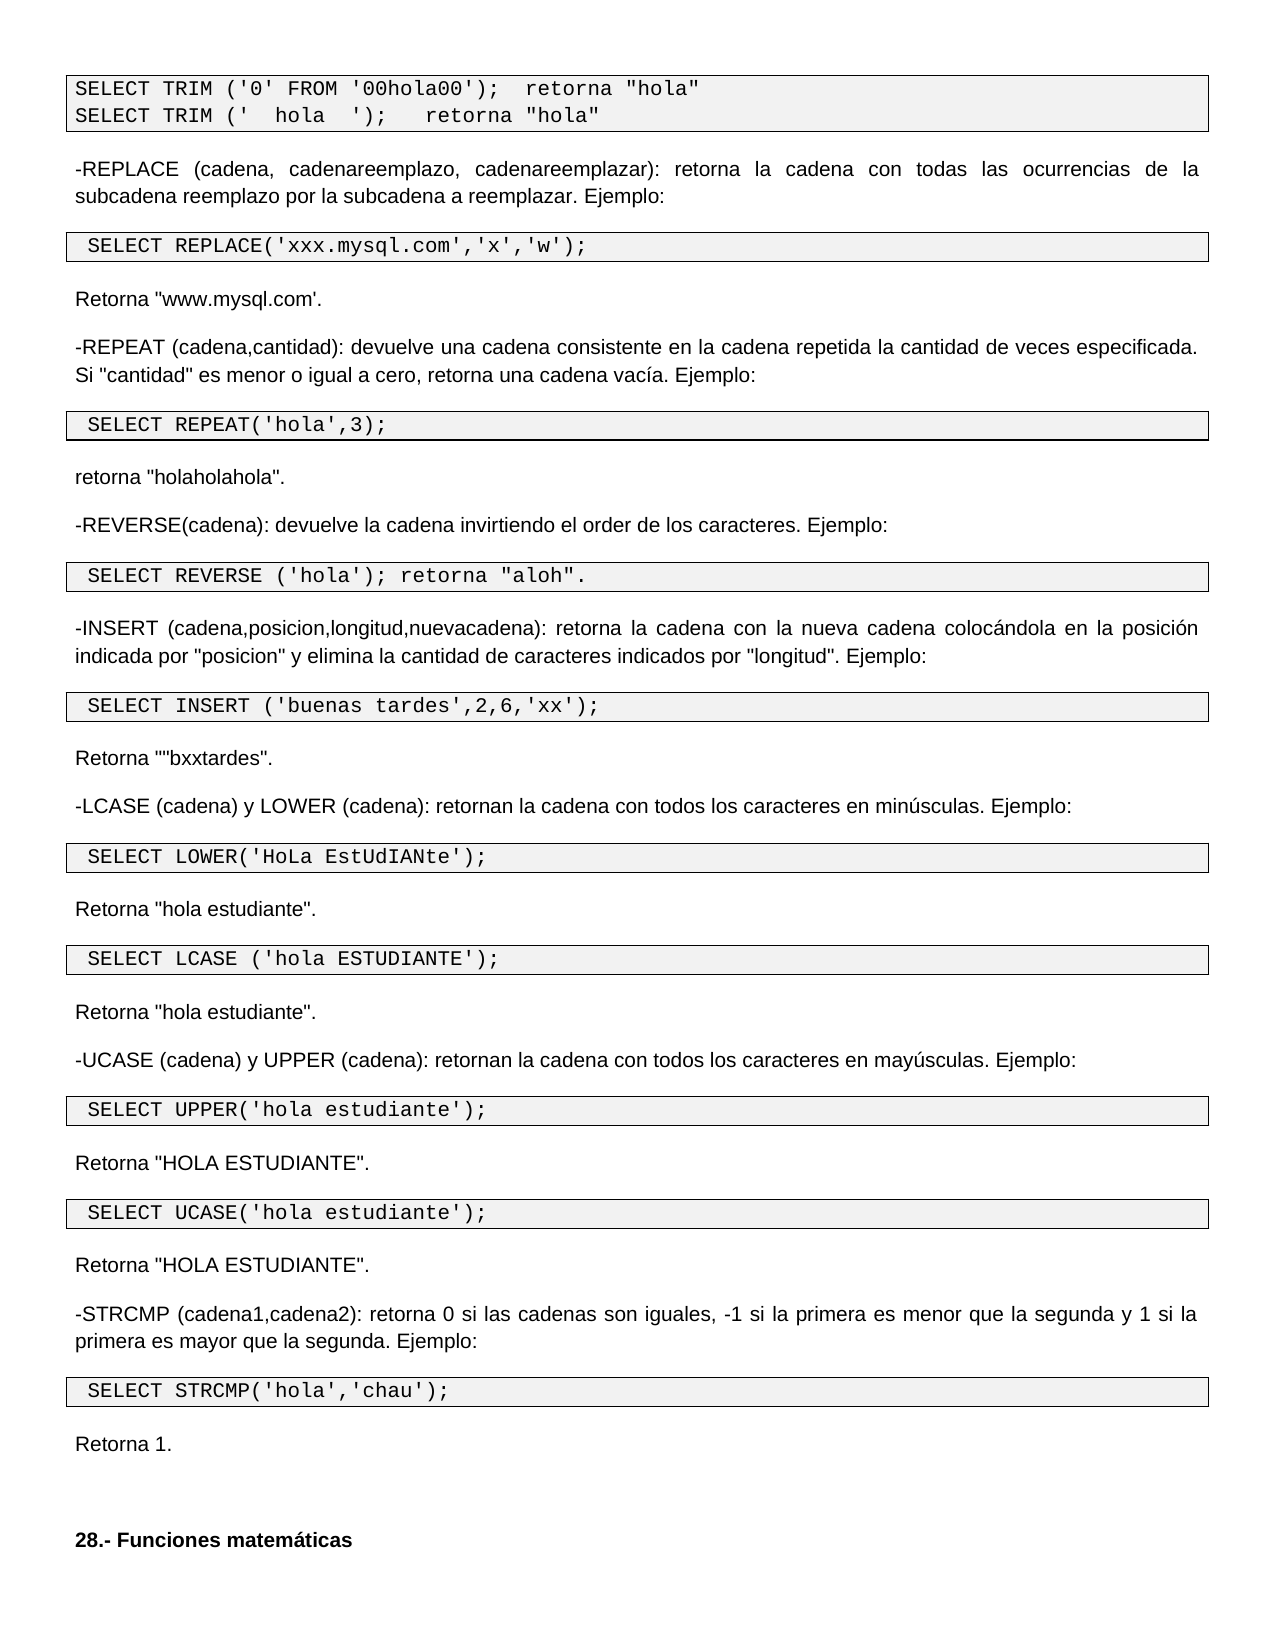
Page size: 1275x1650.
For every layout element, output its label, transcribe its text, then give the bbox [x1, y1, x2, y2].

text Retorna ""bxxtardes". [75, 746, 1200, 770]
text SELECT REPLACE('xxx.mysql.com','x','w'); [67, 233, 1208, 261]
text 28.- Funciones matemáticas [75, 1528, 1200, 1552]
text Retorna "hola estudiante". [75, 999, 1200, 1023]
text -LCASE (cadena) y LOWER (cadena): retornan la cadena con todos los caracteres en minúsculas. Ejemplo: [75, 794, 1200, 818]
text Retorna "www.mysql.com'. [75, 287, 1200, 311]
text SELECT LCASE ('hola ESTUDIANTE'); [67, 946, 1208, 974]
text -UCASE (cadena) y UPPER (cadena): retornan la cadena con todos los caracteres en mayúsculas. Ejemplo: [75, 1048, 1200, 1072]
text SELECT UCASE('hola estudiante'); [67, 1200, 1208, 1228]
text Retorna 1. [75, 1432, 1200, 1456]
text -STRCMP (cadena1,cadena2): retorna 0 si las cadenas son iguales, -1 si la primera es menor que la segunda y 1 si la primera es mayor que la segunda. Ejemplo: [75, 1301, 1200, 1353]
text SELECT UPPER('hola estudiante'); [67, 1097, 1208, 1125]
text -INSERT (cadena,posicion,longitud,nuevacadena): retorna la cadena con la nueva cadena colocándola en la posición indicada por "posicion" y elimina la cantidad de caracteres indicados por "longitud". Ejemplo: [75, 616, 1200, 667]
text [67, 76, 1208, 131]
text -REVERSE(cadena): devuelve la cadena invirtiendo el order de los caracteres. Ejemplo: [75, 513, 1200, 537]
text -REPEAT (cadena,cantidad): devuelve una cadena consistente en la cadena repetida la cantidad de veces especificada. Si "cantidad" es menor o igual a cero, retorna una cadena vacía. Ejemplo: [75, 335, 1200, 386]
text -REPLACE (cadena, cadenareemplazo, cadenareemplazar): retorna la cadena con todas las ocurrencias de la subcadena reemplazo por la subcadena a reemplazar. Ejemplo: [75, 156, 1200, 208]
text SELECT REVERSE ('hola'); retorna "aloh". [67, 563, 1208, 591]
text SELECT INSERT ('buenas tardes',2,6,'xx'); [67, 693, 1208, 721]
text Retorna "HOLA ESTUDIANTE". [75, 1151, 1200, 1174]
text SELECT REPEAT('hola',3); [67, 412, 1208, 439]
text retorna "holaholahola". [75, 465, 1200, 489]
text Retorna "hola estudiante". [75, 897, 1200, 921]
text SELECT LOWER('HoLa EstUdIANte'); [67, 844, 1208, 872]
text Retorna "HOLA ESTUDIANTE". [75, 1253, 1200, 1277]
text SELECT STRCMP('hola','chau'); [67, 1378, 1208, 1406]
